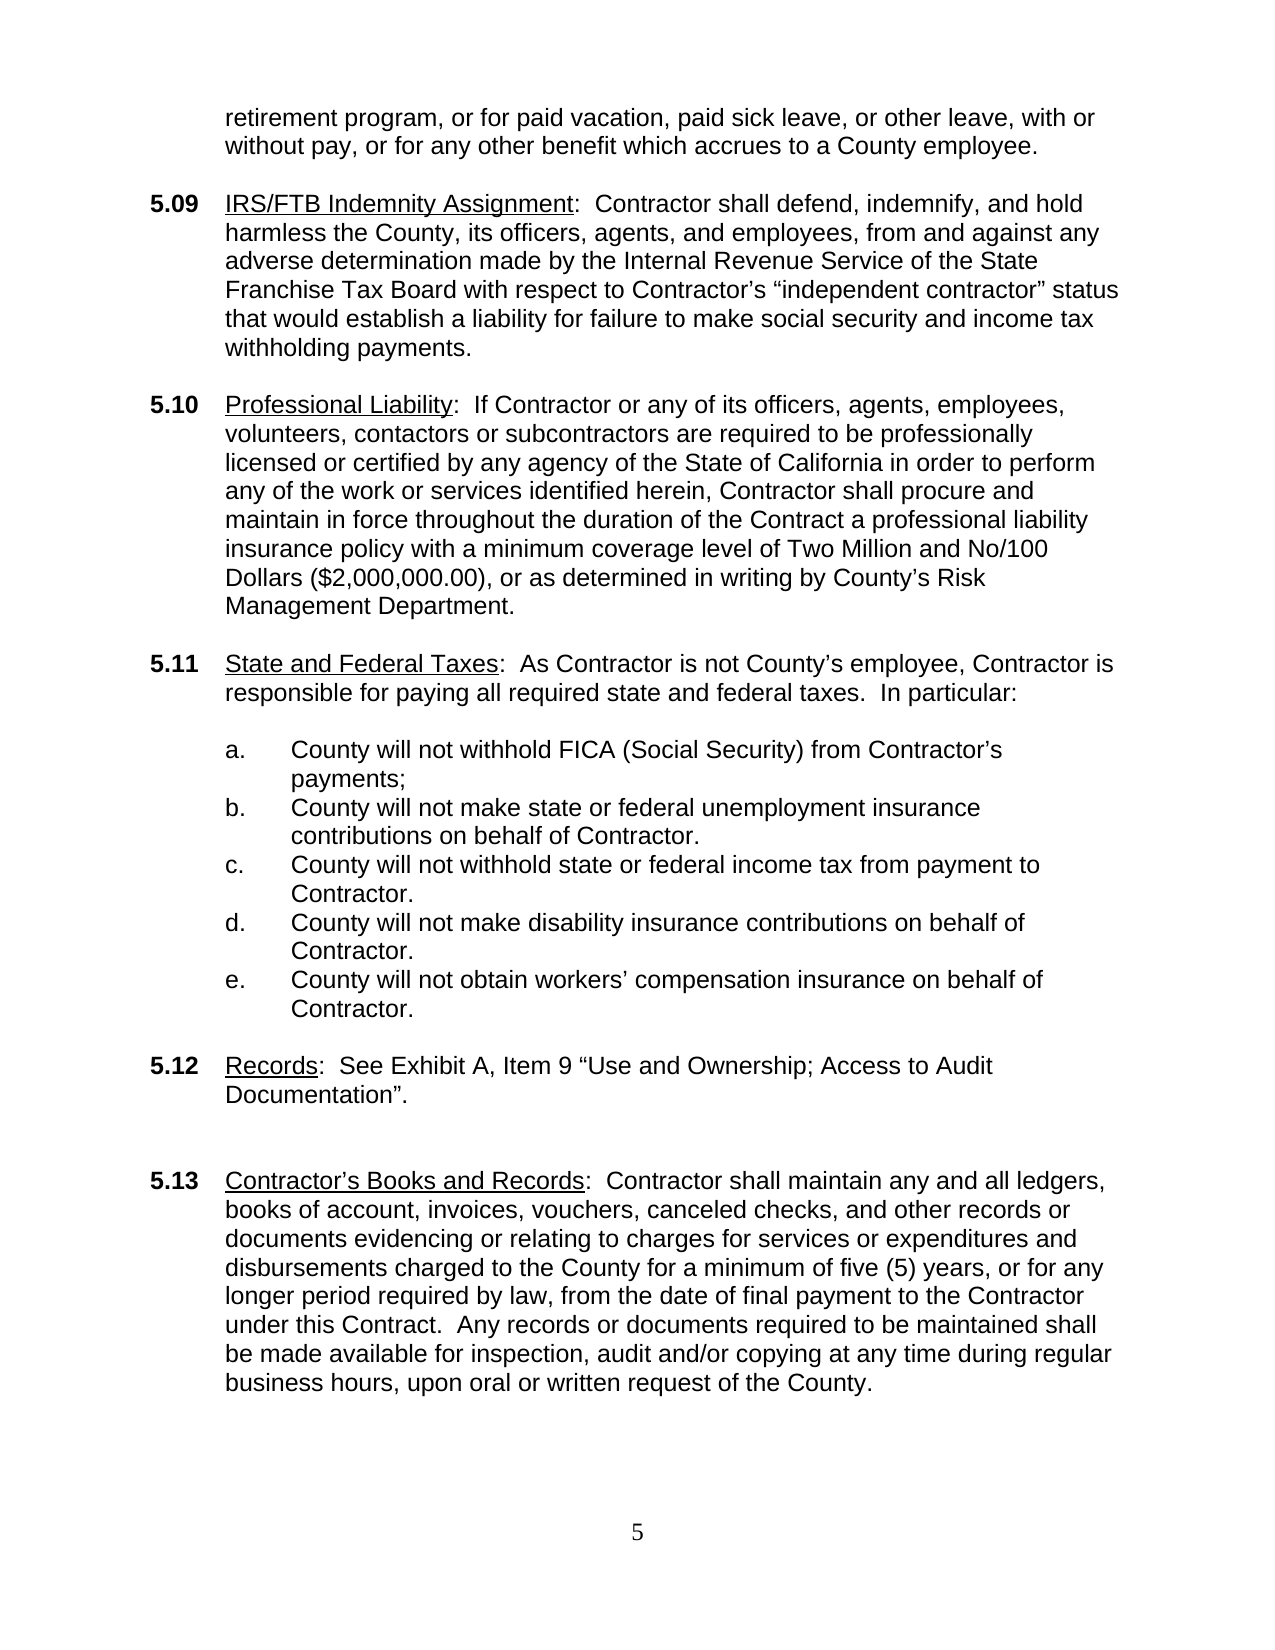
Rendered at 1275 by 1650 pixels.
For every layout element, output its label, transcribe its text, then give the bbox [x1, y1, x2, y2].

list County will not make disability insurance contributions on behalf of Contractor. [225, 907, 1125, 965]
list County will not withhold FICA (Social Security) from Contractor’s payments; [225, 735, 1125, 792]
text 5.11 State and Federal Taxes: As Contractor is ’s employee, Contractor is responsible for paying all required state and federal taxes. In particular: [150, 649, 1125, 706]
list County will not obtain workers’ compensation insurance on behalf of Contractor. [225, 965, 1125, 1022]
list County will not withhold state or federal income tax from payment to Contractor. [225, 850, 1125, 907]
text 5.13 Contractor’s Books and Records: Contractor shall maintain any and all ledgers, books of account, invoices, vouchers, canceled checks, and other records or documents evidencing or relating to charges for services or expenditures and disbursements charged to the County for a minimum of five (5) years, or for any longer period required by law, from the date of final payment to the Contractor under this Contract. Any records or documents required to be maintained shall be made available for inspection, audit and/or copying at any time during regular business hours, upon oral or written request of the County. [150, 1166, 1125, 1425]
text 5.12 Records: See Exhibit A, Item 9 “Use and Ownership; Access to Audit Documentation”. [150, 1051, 1125, 1109]
text 5.09 IRS/FTB Indemnity Assignment: Contractor shall defend, indemnify, and hold harmless the County, its officers, agents, and employees, from and against any adverse determination made by the Internal Revenue Service of the State Franchise Tax Board with respect to Contractor’s “independent contractor” status that would establish a liability for failure to make social security and income tax withholding payments. [150, 189, 1125, 361]
list County will not make state or federal unemployment insurance contributions on behalf of Contractor. [225, 792, 1125, 850]
text 5.10 Professional Liability: If Contractor or any of its officers, agents, employees, volunteers, contactors or subcontractors are required to be professionally licensed or certified by any agency of the State of California in order to perform any of the work or services identified herein, Contractor shall procure and maintain in force throughout the duration of the Contract a professional liability insurance policy with a minimum coverage level of Two Million and No/100 Dollars ($2,000,000.00), or as determined in writing by County’s Risk Management Department. [150, 390, 1125, 620]
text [150, 102, 1125, 160]
